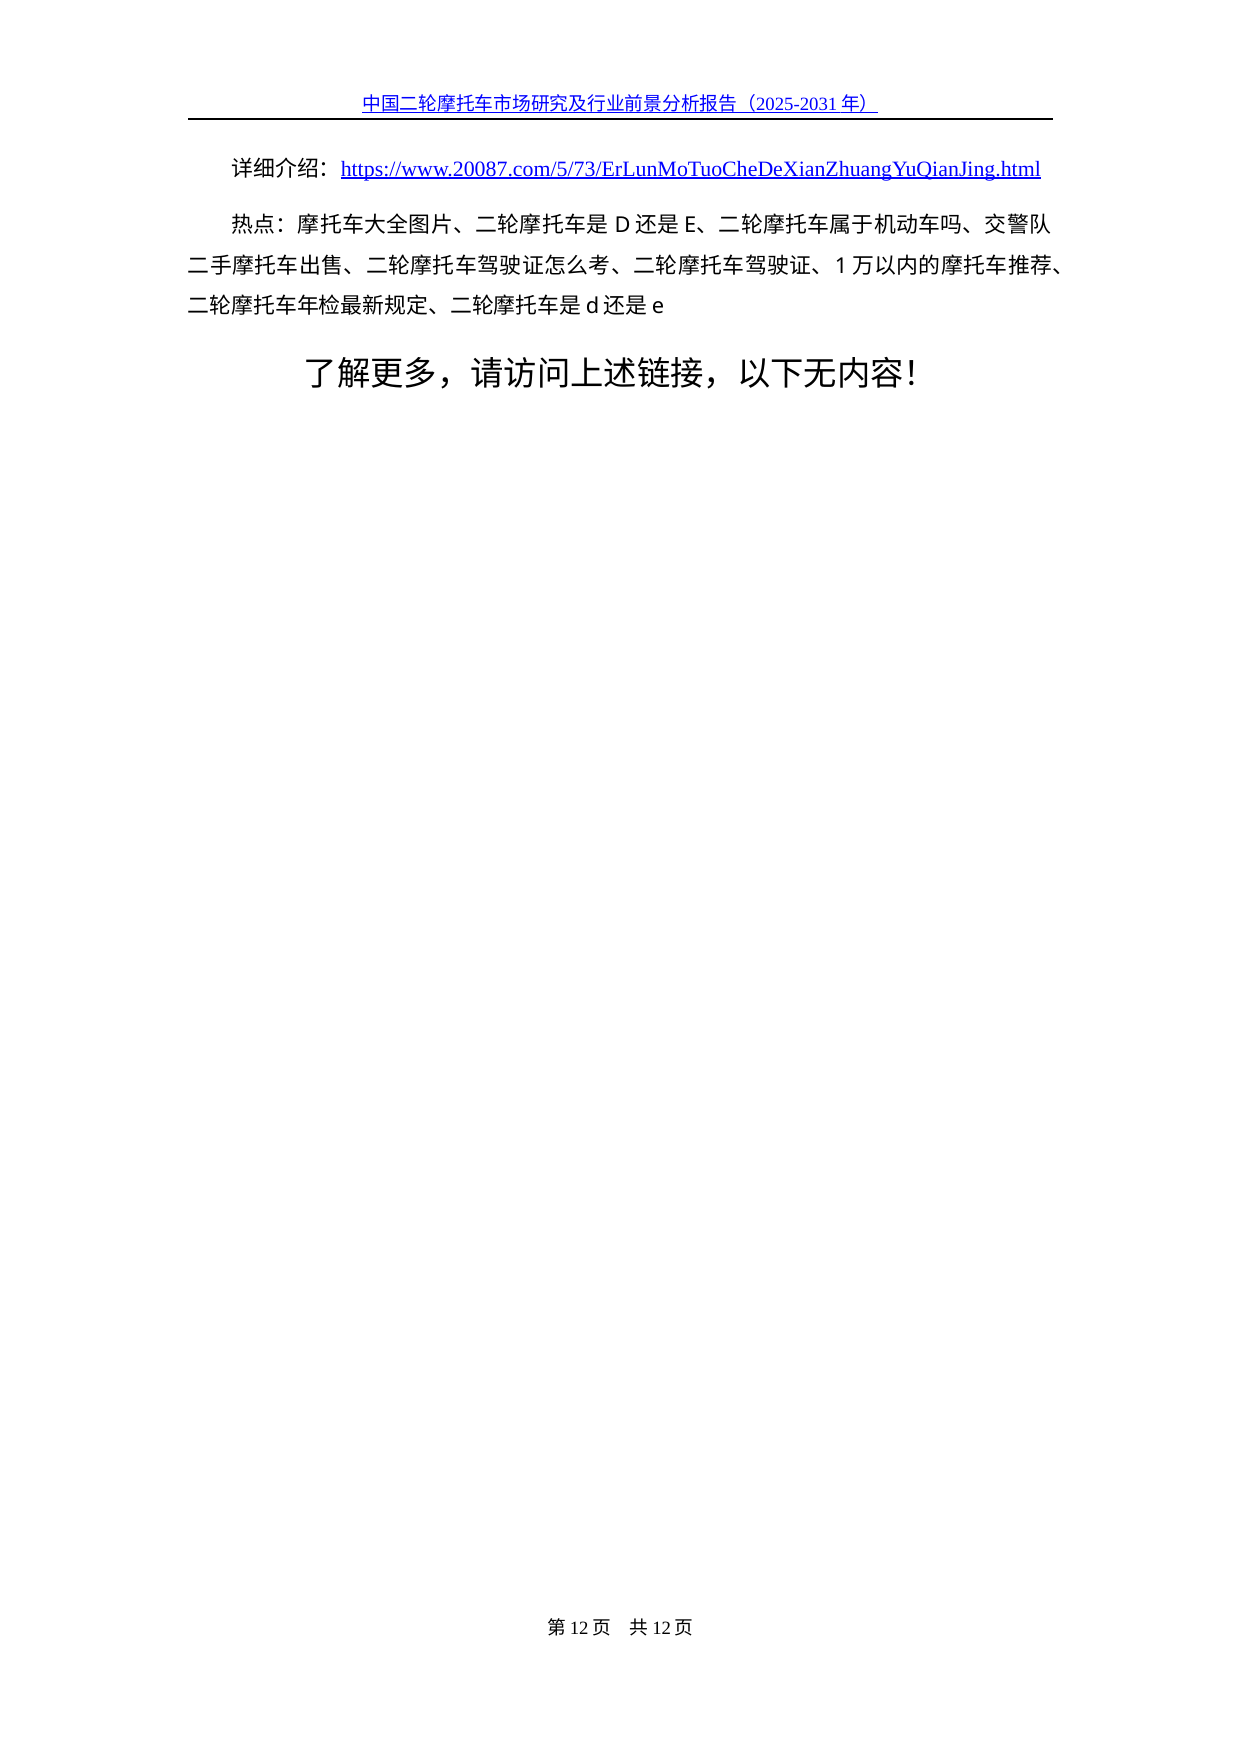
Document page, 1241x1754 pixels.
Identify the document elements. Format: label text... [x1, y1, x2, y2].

title 了解更多，请访问上述链接，以下无内容！ [187, 338, 1053, 403]
text 详细介绍：https://www.20087.com/5/73/ErLunMoTuoCheDeXianZhuangYuQianJing.html [187, 150, 1053, 183]
text 热点：摩托车大全图片、二轮摩托车是D还是E、二轮摩托车属于机动车吗、交警队二手摩托车出售、二轮摩托车驾驶证怎么考、二轮摩托车驾驶证、1万以内的摩托车推荐、二轮摩托车年检最新规定、二轮摩托车是d还是e [187, 207, 1053, 321]
